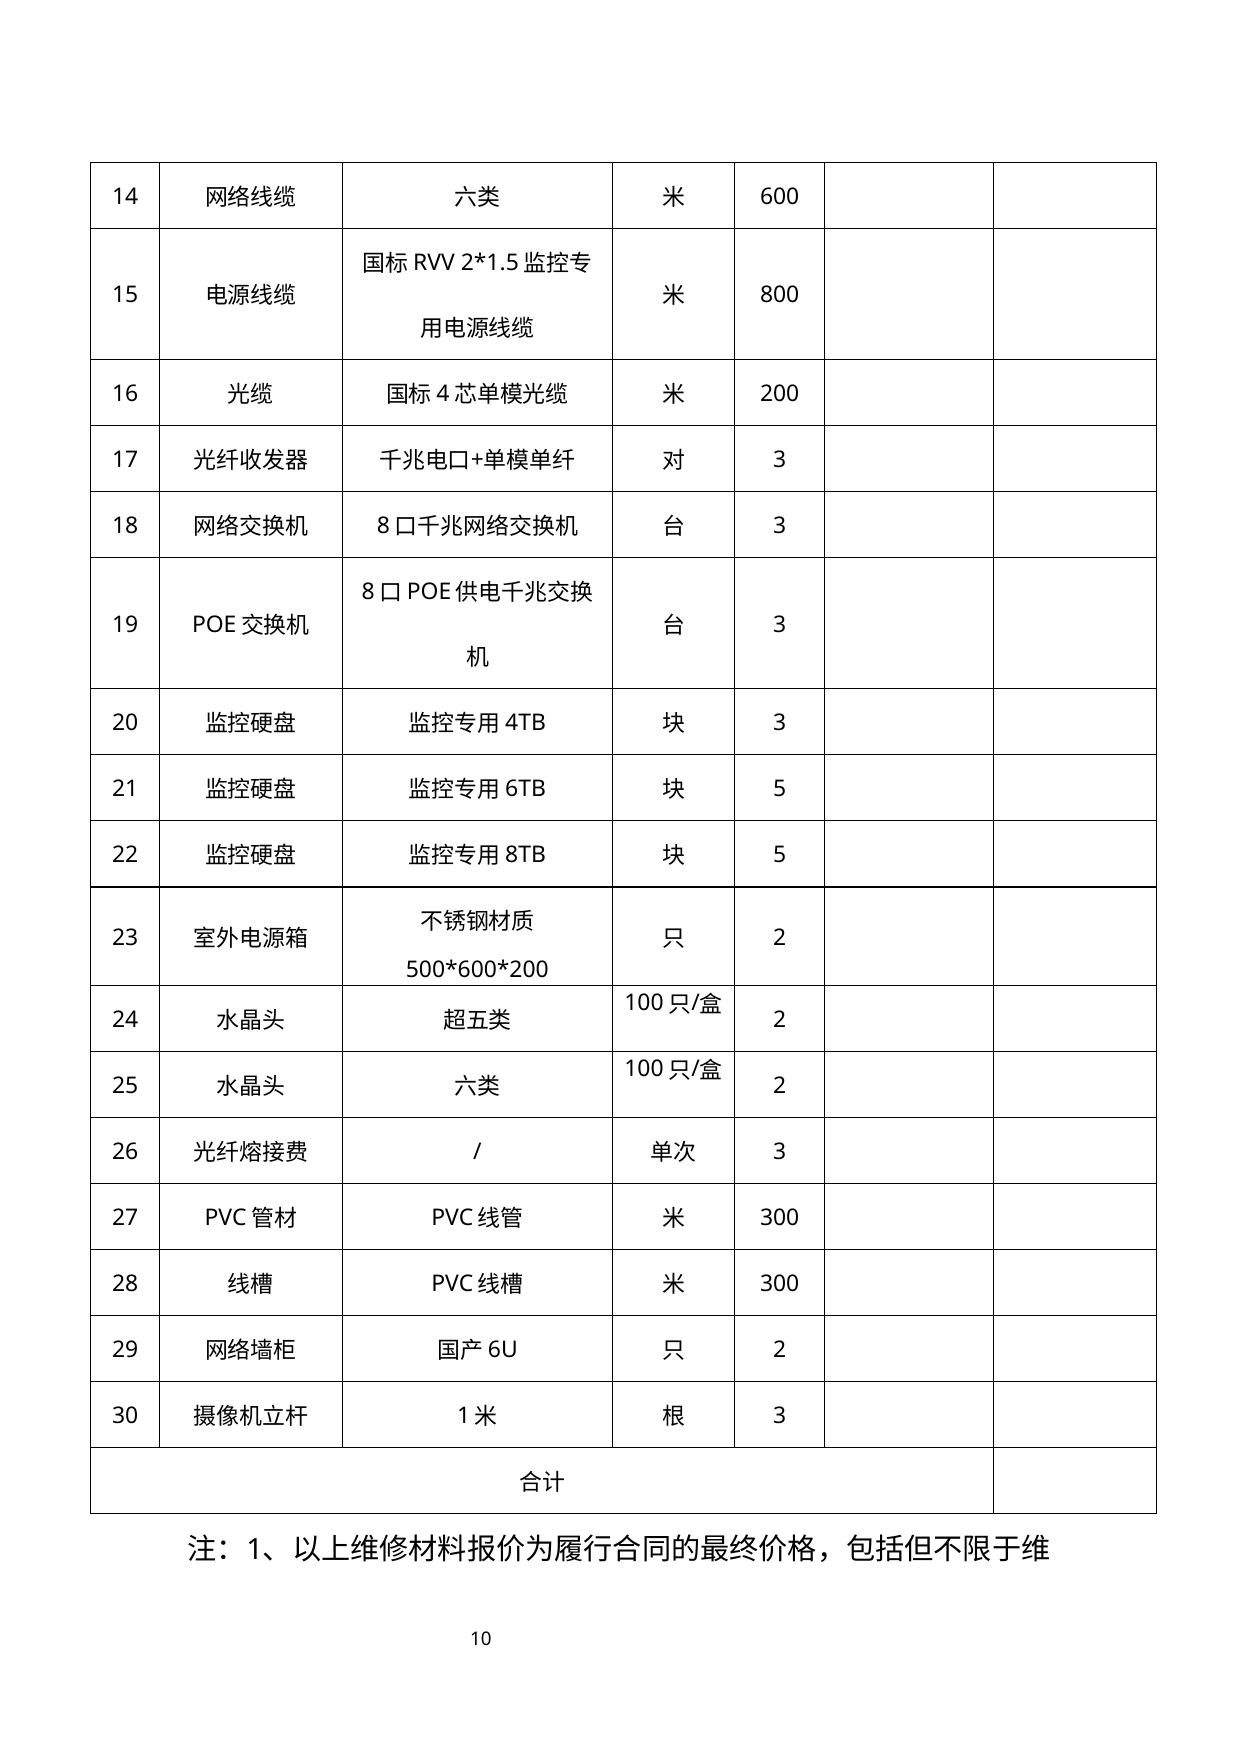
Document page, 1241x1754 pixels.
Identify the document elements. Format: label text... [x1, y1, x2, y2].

table_cell [825, 1382, 993, 1447]
table_cell PVC线槽 [343, 1250, 612, 1315]
table_cell 20 [91, 689, 159, 754]
table_cell 28 [91, 1250, 159, 1315]
table_cell 3 [735, 426, 824, 491]
table_cell 2 [735, 1316, 824, 1381]
table_cell PVC线管 [343, 1184, 612, 1249]
table_cell 23 [91, 888, 159, 985]
table_cell 24 [91, 986, 159, 1051]
table_cell 25 [91, 1052, 159, 1117]
table_cell [825, 1052, 993, 1117]
table_cell 3 [735, 558, 824, 688]
table_cell 监控硬盘 [160, 755, 342, 820]
table_cell 16 [91, 360, 159, 425]
table_cell 只 [613, 888, 734, 985]
table_cell [825, 163, 993, 228]
table_cell 米 [613, 1250, 734, 1315]
table_cell 单次 [613, 1118, 734, 1183]
table_cell 六类 [343, 163, 612, 228]
table_cell [825, 689, 993, 754]
table_cell [825, 821, 993, 886]
table_cell 3 [735, 1382, 824, 1447]
table_cell 块 [613, 689, 734, 754]
table_cell [825, 492, 993, 557]
table_cell 网络墙柜 [160, 1316, 342, 1381]
table_cell 网络线缆 [160, 163, 342, 228]
table_cell 光纤熔接费 [160, 1118, 342, 1183]
table_cell [994, 689, 1156, 754]
table_cell [994, 1118, 1156, 1183]
table_cell [825, 558, 993, 688]
table_cell [994, 1052, 1156, 1117]
table_cell [994, 986, 1156, 1051]
table_cell [994, 1382, 1156, 1447]
table_cell 5 [735, 755, 824, 820]
table_cell 26 [91, 1118, 159, 1183]
table_cell PVC管材 [160, 1184, 342, 1249]
table_cell 千兆电口+单模单纤 [343, 426, 612, 491]
table_cell 不锈钢材质500*600*200 [343, 888, 612, 985]
table_cell / [343, 1118, 612, 1183]
table_cell 18 [91, 492, 159, 557]
table_cell 300 [735, 1184, 824, 1249]
table_cell 8口千兆网络交换机 [343, 492, 612, 557]
table_cell 线槽 [160, 1250, 342, 1315]
table_cell [994, 1316, 1156, 1381]
table_cell 对 [613, 426, 734, 491]
table_cell [994, 755, 1156, 820]
table_cell 14 [91, 163, 159, 228]
table_cell [825, 360, 993, 425]
table_cell 米 [613, 360, 734, 425]
table_cell 8口POE供电千兆交换机 [343, 558, 612, 688]
table_cell 超五类 [343, 986, 612, 1051]
table_cell 网络交换机 [160, 492, 342, 557]
table_cell 台 [613, 558, 734, 688]
table_cell 合计 [91, 1448, 993, 1513]
table_cell 监控专用6TB [343, 755, 612, 820]
table_cell [994, 163, 1156, 228]
table_cell [825, 986, 993, 1051]
table_cell 1米 [343, 1382, 612, 1447]
table_cell 100只/盒 [613, 986, 734, 1051]
table_cell 米 [613, 1184, 734, 1249]
table_cell 2 [735, 1052, 824, 1117]
table_cell [825, 1184, 993, 1249]
table_cell 块 [613, 821, 734, 886]
table_cell 100只/盒 [613, 1052, 734, 1117]
table_cell 监控专用4TB [343, 689, 612, 754]
table_cell [994, 492, 1156, 557]
table_cell 19 [91, 558, 159, 688]
table_cell 监控硬盘 [160, 689, 342, 754]
table_cell 30 [91, 1382, 159, 1447]
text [187, 1514, 1053, 1579]
table_cell [994, 360, 1156, 425]
table_cell 300 [735, 1250, 824, 1315]
table_cell 光纤收发器 [160, 426, 342, 491]
table_cell [994, 1448, 1156, 1513]
table_cell 29 [91, 1316, 159, 1381]
table_cell [994, 1184, 1156, 1249]
table_cell [825, 426, 993, 491]
table_cell 监控硬盘 [160, 821, 342, 886]
table_cell 米 [613, 229, 734, 359]
table_cell 监控专用8TB [343, 821, 612, 886]
table_cell 200 [735, 360, 824, 425]
table_cell 国产 6U [343, 1316, 612, 1381]
table_cell 根 [613, 1382, 734, 1447]
table_cell [994, 888, 1156, 985]
table_cell 15 [91, 229, 159, 359]
table_cell 5 [735, 821, 824, 886]
table_cell [994, 229, 1156, 359]
table_cell 室外电源箱 [160, 888, 342, 985]
table_cell 800 [735, 229, 824, 359]
table_cell 17 [91, 426, 159, 491]
table_cell [825, 1316, 993, 1381]
table_cell 水晶头 [160, 986, 342, 1051]
table_cell 2 [735, 888, 824, 985]
table_cell 国标4芯单模光缆 [343, 360, 612, 425]
table_cell [825, 1118, 993, 1183]
table_cell 水晶头 [160, 1052, 342, 1117]
table_cell [825, 229, 993, 359]
table_cell POE交换机 [160, 558, 342, 688]
table_cell 六类 [343, 1052, 612, 1117]
table_cell [994, 426, 1156, 491]
table_cell 电源线缆 [160, 229, 342, 359]
table_cell 600 [735, 163, 824, 228]
table_cell [825, 755, 993, 820]
table_cell 22 [91, 821, 159, 886]
table_cell 3 [735, 1118, 824, 1183]
table_cell 3 [735, 689, 824, 754]
table_cell 3 [735, 492, 824, 557]
table_cell 2 [735, 986, 824, 1051]
table_cell [994, 821, 1156, 886]
table_cell [994, 1250, 1156, 1315]
table_cell [994, 558, 1156, 688]
table_cell 光缆 [160, 360, 342, 425]
table_cell [825, 1250, 993, 1315]
table_cell 只 [613, 1316, 734, 1381]
table_cell 台 [613, 492, 734, 557]
table_cell 21 [91, 755, 159, 820]
table_cell 国标RVV 2*1.5监控专用电源线缆 [343, 229, 612, 359]
table_cell 块 [613, 755, 734, 820]
table_cell 摄像机立杆 [160, 1382, 342, 1447]
table_cell 米 [613, 163, 734, 228]
table_cell [825, 888, 993, 985]
table_cell 27 [91, 1184, 159, 1249]
